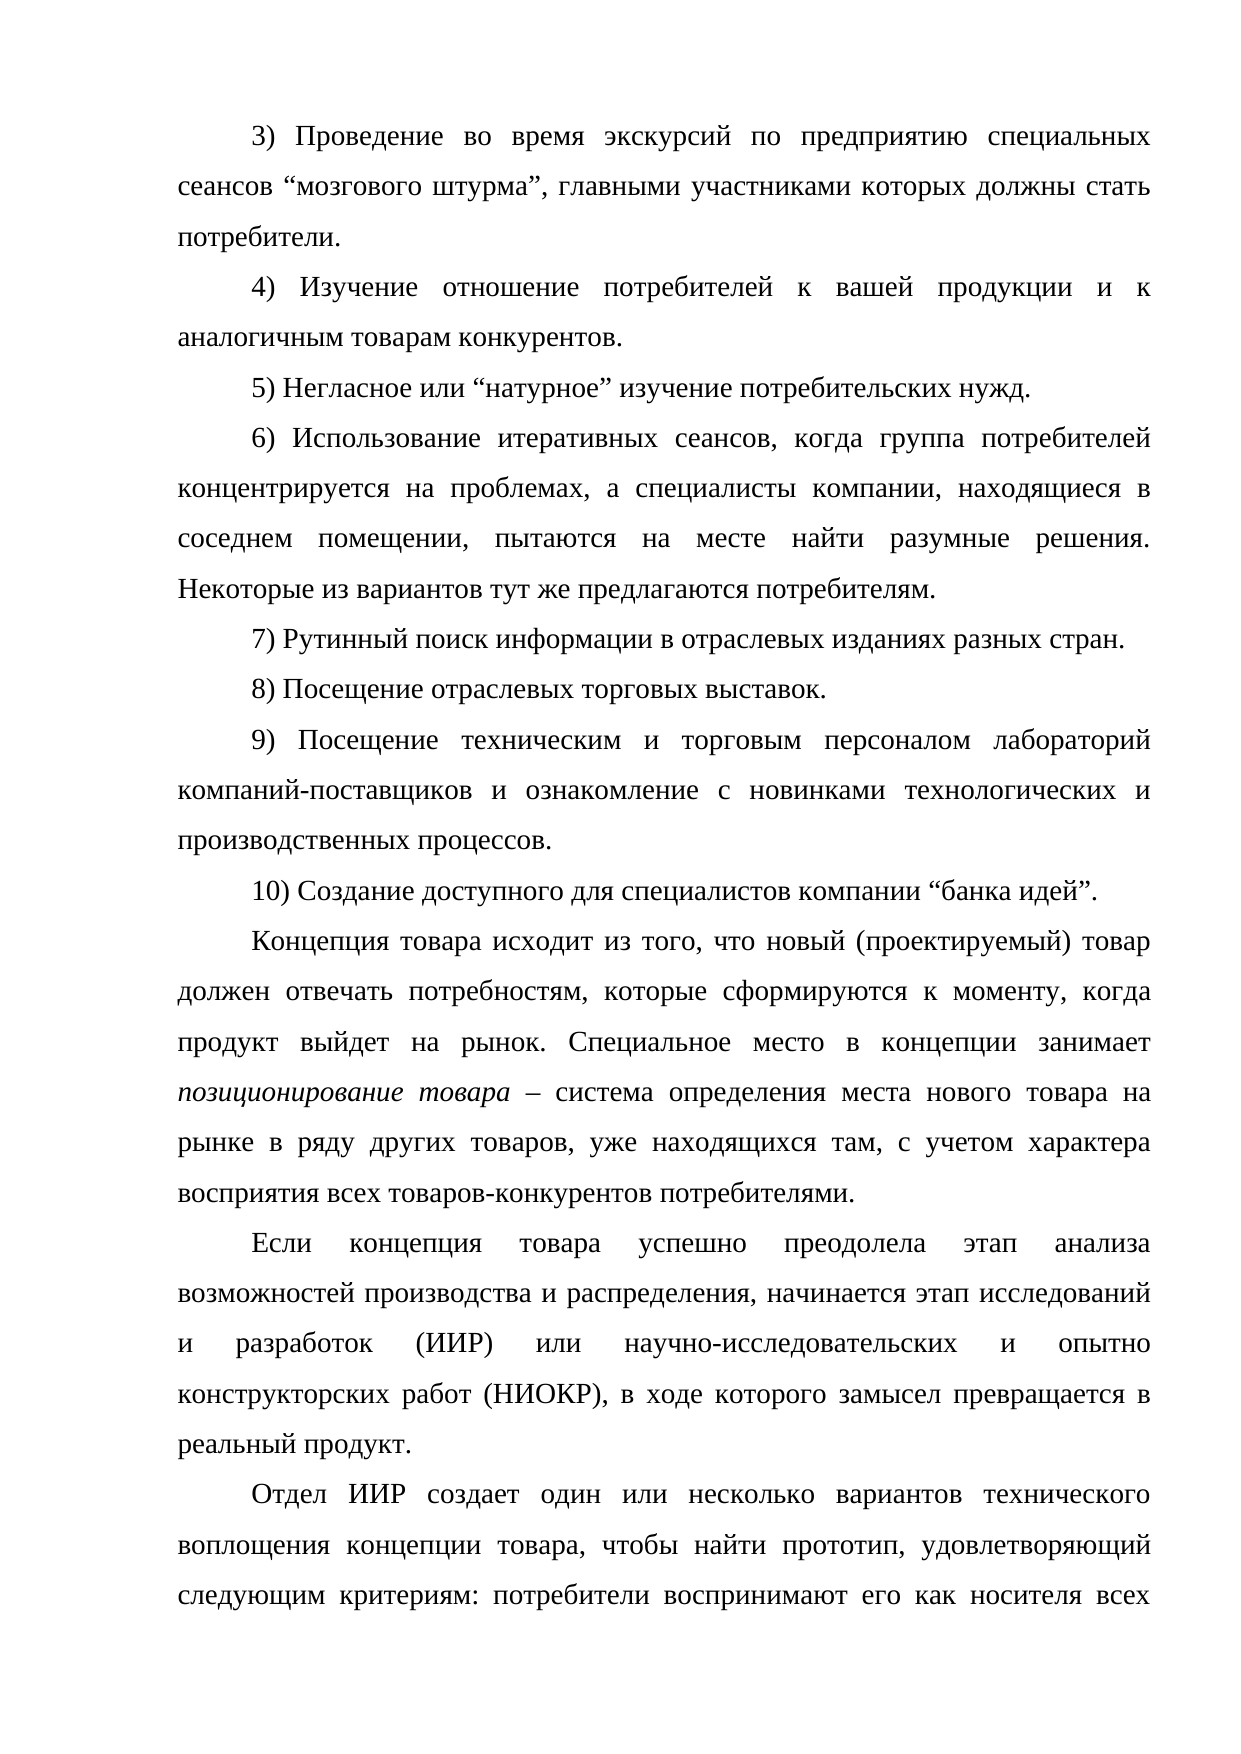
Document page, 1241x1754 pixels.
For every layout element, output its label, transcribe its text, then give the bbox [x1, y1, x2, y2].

text Если концепция товара успешно преодолела этап анализа возможностей производства и распределения, начинается этап исследований и разработок (ИИР) или научно-исследовательских и опытно конструкторских работ (НИОКР), в ходе которого замысел превращается в реальный продукт. [177, 1225, 1152, 1460]
text Концепция товара исходит из того, что новый (проектируемый) товар должен отвечать потребностям, которые сформируются к моменту, когда продукт выйдет на рынок. Специальное место в концепции занимает позиционирование товара – система определения места нового товара на рынке в ряду других товаров, уже находящихся там, с учетом характера восприятия всех товаров-конкурентов потребителями. [177, 923, 1152, 1208]
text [177, 1477, 1152, 1611]
text 9) Посещение техническим и торговым персоналом лабораторий компаний-поставщиков и ознакомление с новинками технологических и производственных процессов. [177, 722, 1152, 856]
text 8) Посещение отраслевых торговых выставок. [177, 672, 1152, 705]
text 7) Рутинный поиск информации в отраслевых изданиях разных стран. [177, 621, 1152, 655]
text 5) Негласное или “натурное” изучение потребительских нужд. [177, 370, 1152, 403]
text 10) Создание доступного для специалистов компании “банка идей”. [177, 873, 1152, 906]
text 3) Проведение во время экскурсий по предприятию специальных сеансов “мозгового штурма”, главными участниками которых должны стать потребители. [177, 118, 1152, 252]
text 4) Изучение отношение потребителей к вашей продукции и к аналогичным товарам конкурентов. [177, 269, 1152, 353]
text 6) Использование итеративных сеансов, когда группа потребителей концентрируется на проблемах, а специалисты компании, находящиеся в соседнем помещении, пытаются на месте найти разумные решения. Некоторые из вариантов тут же предлагаются потребителям. [177, 420, 1152, 604]
